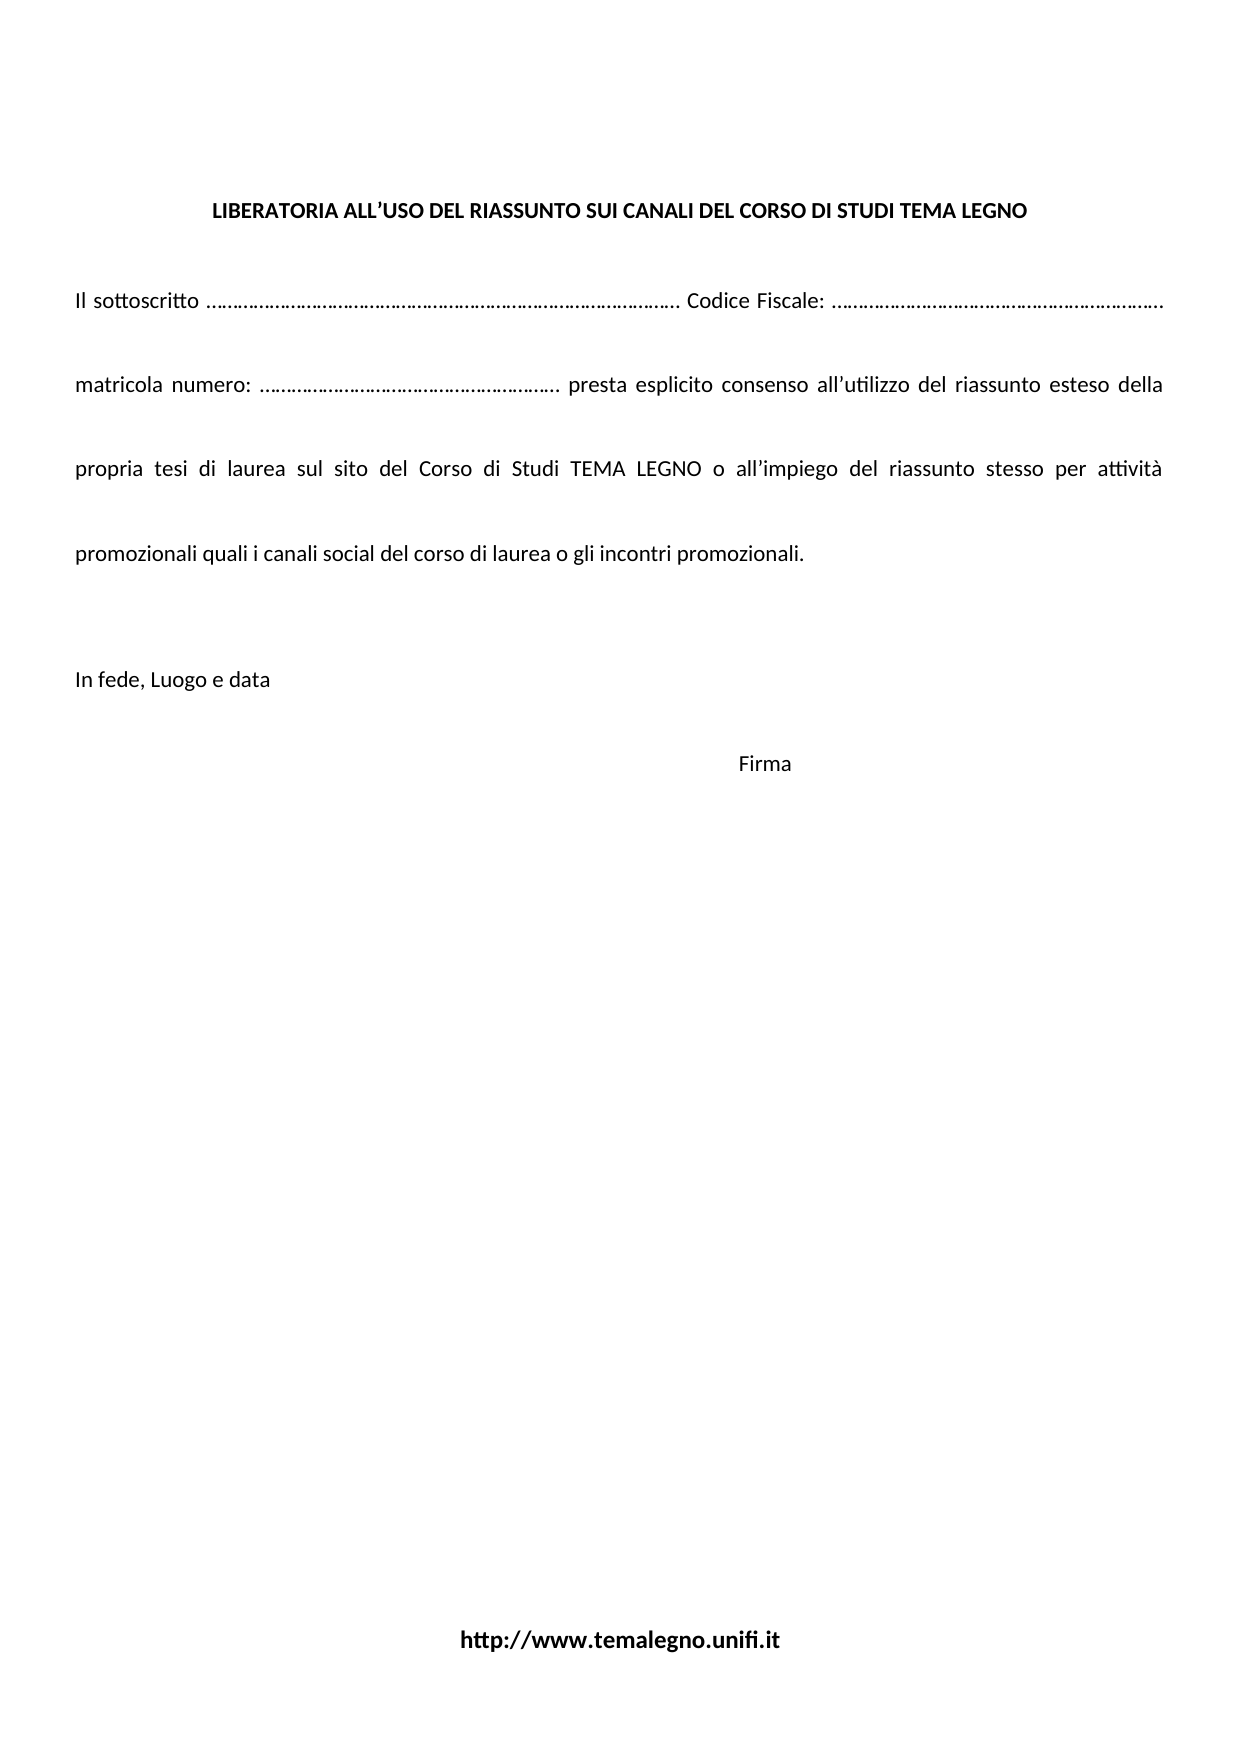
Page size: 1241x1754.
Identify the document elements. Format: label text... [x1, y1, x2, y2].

text Firma [75, 749, 1165, 777]
text Il sottoscritto ……………………………………………………………………………… Codice Fiscale: ……………………………………………………… matricola numero: ………………………………………………… presta esplicito consenso all’utilizzo del riassunto esteso della propria tesi di laurea sul sito del Corso di Studi TEMA LEGNO o all’impiego del riassunto stesso per attività promozionali quali i canali social del corso di laurea o gli incontri promozionali. [75, 286, 1165, 567]
text In fede, Luogo e data [75, 665, 1165, 693]
text LIBERATORIA ALL’USO DEL RIASSUNTO SUI CANALI DEL CORSO DI STUDI TEMA LEGNO [75, 196, 1165, 224]
